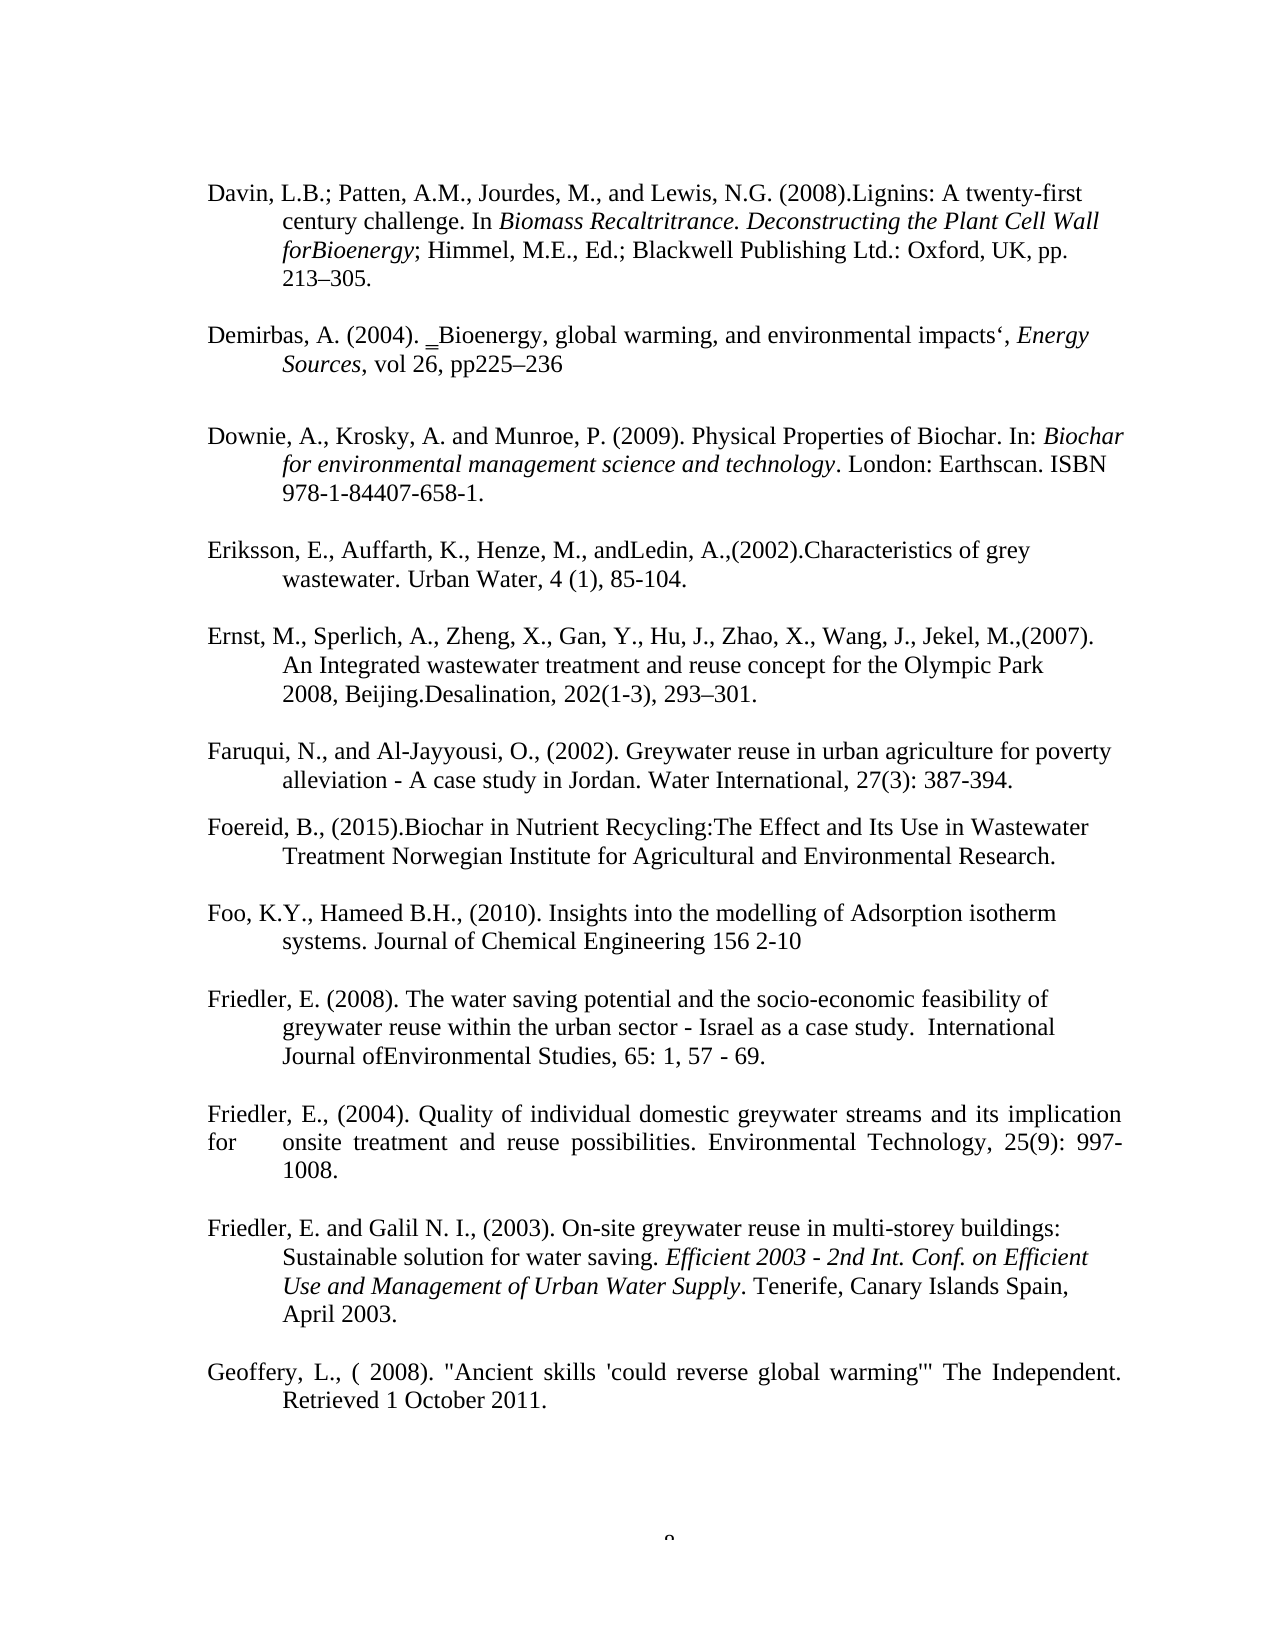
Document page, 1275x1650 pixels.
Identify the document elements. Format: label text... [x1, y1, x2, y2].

text 1008. [282, 1156, 1196, 1184]
text Faruqui, N., and Al-Jayyousi, O., (2002). Greywater reuse in urban agriculture for poverty alleviation - A case study in Jordan. Water International, 27(3): 387-394. [207, 736, 1114, 794]
text Foo, K.Y., Hameed B.H., (2010). Insights into the modelling of Adsorption isotherm systems. Journal of Chemical Engineering 156 2-10 [207, 898, 1126, 955]
text 213–305. [282, 264, 1196, 292]
text Retrieved 1 October 2011. [282, 1386, 1196, 1414]
text Foereid, B., (2015).Biochar in Nutrient Recycling:The Effect and Its Use in Wastewater Treatment Norwegian Institute for Agricultural and Environmental Research. [207, 812, 1124, 870]
text Friedler, E. and Galil N. I., (2003). On-site greywater reuse in multi-storey buildings: Sustainable solution for water saving. Efficient 2003 - 2nd Int. Conf. on Efficient Use and Management of Urban Water Supply. Tenerife, Canary Islands Spain, April 2003. [207, 1213, 1090, 1328]
text Demirbas, A. (2004). ‗Bioenergy, global warming, and environmental impacts‘, Energy Sources, vol 26, pp225–236 [207, 321, 1124, 377]
text Eriksson, E., Auffarth, K., Henze, M., andLedin, A.,(2002).Characteristics of grey wastewater. Urban Water, 4 (1), 85-104. [207, 536, 1032, 592]
text Friedler, E. (2008). The water saving potential and the socio-economic feasibility of greywater reuse within the urban sector - Israel as a case study. International Journal ofEnvironmental Studies, 65: 1, 57 - 69. [207, 984, 1085, 1070]
text Friedler, E., (2004). Quality of individual domestic greywater streams and its implication for onsite treatment and reuse possibilities. Environmental Technology, 25(9): 997- [207, 1099, 1126, 1156]
text Downie, A., Krosky, A. and Munroe, P. (2009). Physical Properties of Biochar. In: Biochar for environmental management science and technology. London: Earthscan. ISBN 978-1-84407-658-1. [207, 421, 1124, 507]
text Davin, L.B.; Patten, A.M., Jourdes, M., and Lewis, N.G. (2008).Lignins: A twenty-first century challenge. In Biomass Recaltritrance. Deconstructing the Plant Cell Wall forBioenergy; Himmel, M.E., Ed.; Blackwell Publishing Ltd.: Oxford, UK, pp. [207, 178, 1124, 264]
text Geoffery, L., ( 2008). "Ancient skills 'could reverse global warming'" The Independent. [207, 1357, 1196, 1386]
text Ernst, M., Sperlich, A., Zheng, X., Gan, Y., Hu, J., Zhao, X., Wang, J., Jekel, M.,(2007). An Integrated wastewater treatment and reuse concept for the Olympic Park 2008, Beijing.Desalination, 202(1-3), 293–301. [207, 621, 1105, 707]
